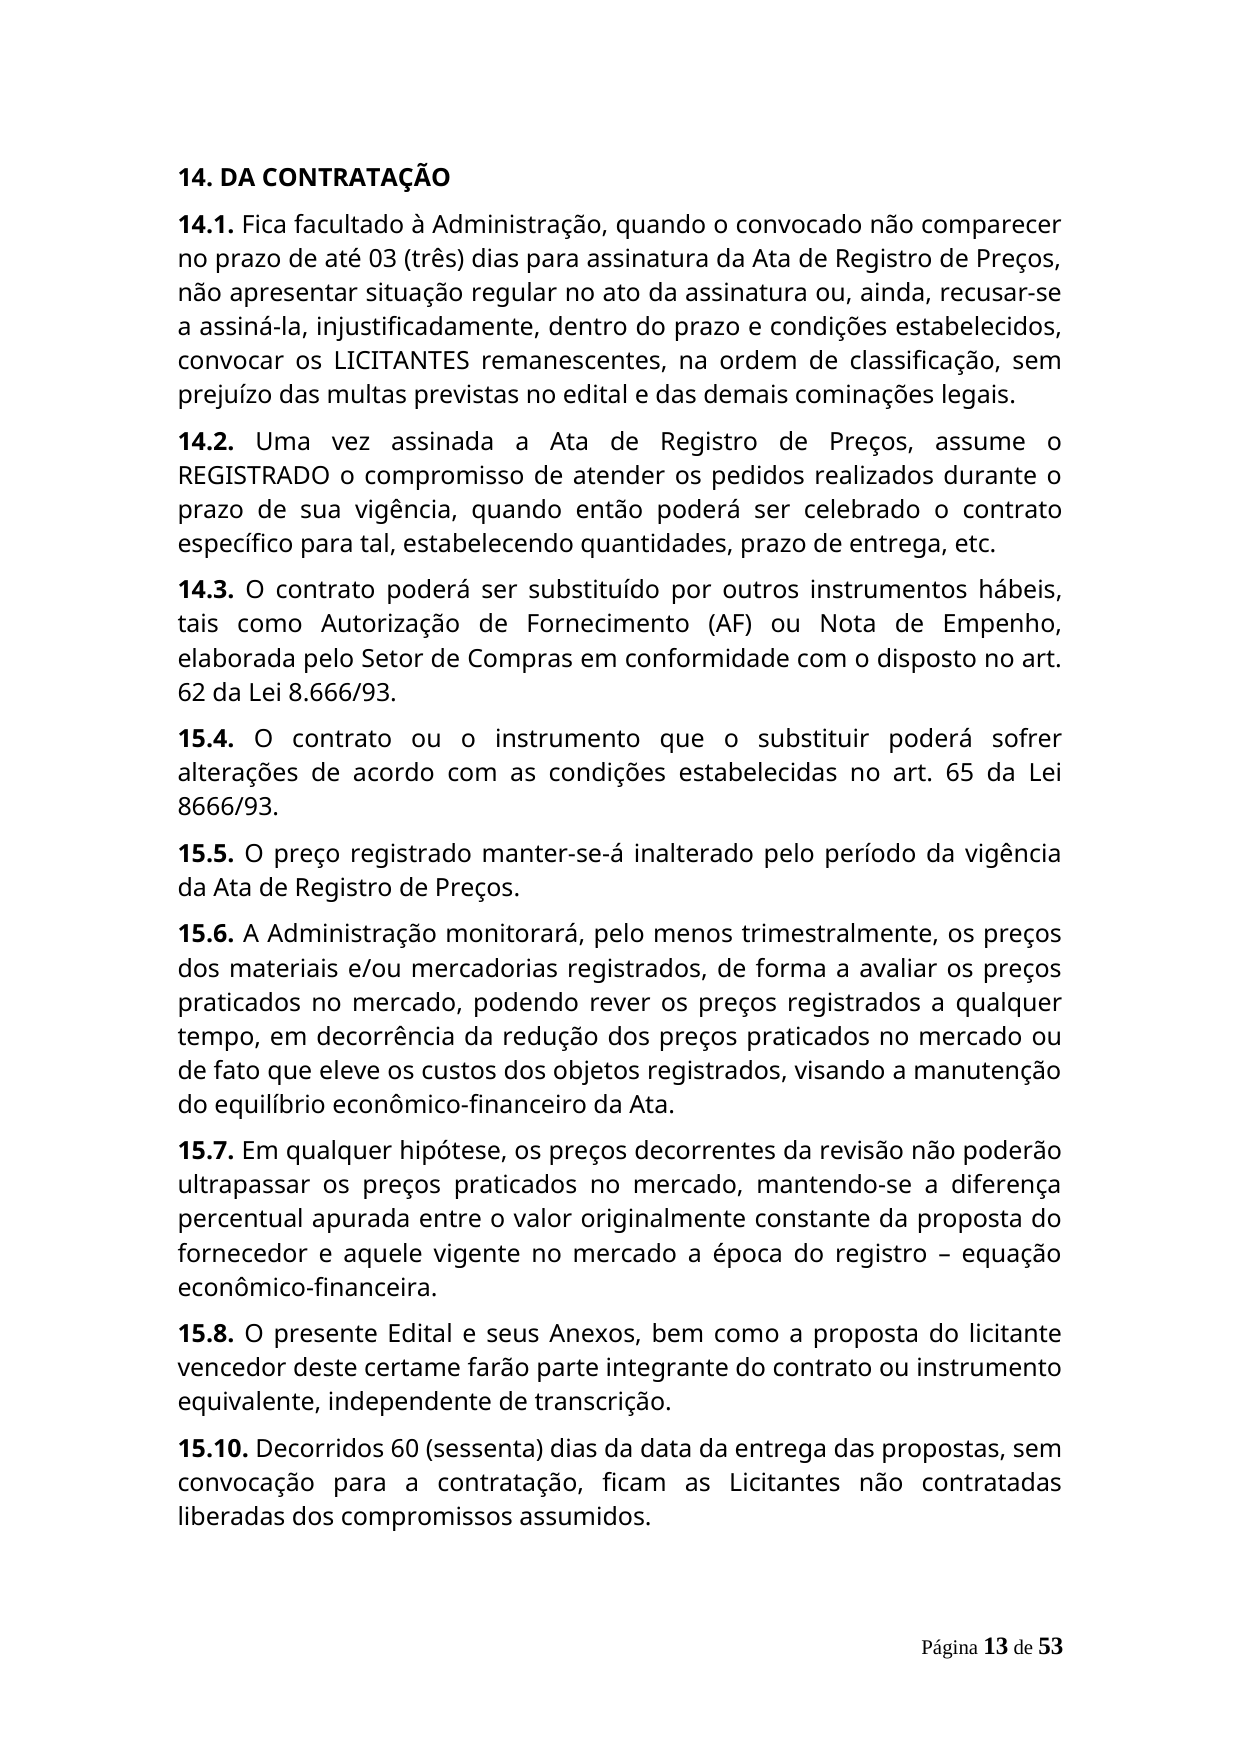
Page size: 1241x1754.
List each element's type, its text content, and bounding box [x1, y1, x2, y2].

text 15.6. A Administração monitorará, pelo menos trimestralmente, os preços dos materiais e/ou mercadorias registrados, de forma a avaliar os preços praticados no mercado, podendo rever os preços registrados a qualquer tempo, em decorrência da redução dos preços praticados no mercado ou de fato que eleve os custos dos objetos registrados, visando a manutenção do equilíbrio econômico-financeiro da Ata. [177, 916, 1063, 1121]
text 15.4. O contrato ou o instrumento que o substituir poderá sofrer alterações de acordo com as condições estabelecidas no art. 65 da Lei 8666/93. [177, 721, 1063, 823]
text 14. DA CONTRATAÇÃO [177, 160, 1063, 194]
text 15.7. Em qualquer hipótese, os preços decorrentes da revisão não poderão ultrapassar os preços praticados no mercado, mantendo-se a diferença percentual apurada entre o valor originalmente constante da proposta do fornecedor e aquele vigente no mercado a época do registro – equação econômico-financeira. [177, 1133, 1063, 1303]
text 15.5. O preço registrado manter-se-á inalterado pelo período da vigência da Ata de Registro de Preços. [177, 836, 1063, 904]
text 14.2. Uma vez assinada a Ata de Registro de Preços, assume o REGISTRADO o compromisso de atender os pedidos realizados durante o prazo de sua vigência, quando então poderá ser celebrado o contrato específico para tal, estabelecendo quantidades, prazo de entrega, etc. [177, 423, 1063, 559]
text 15.10. Decorridos 60 (sessenta) dias da data da entrega das propostas, sem convocação para a contratação, ficam as Licitantes não contratadas liberadas dos compromissos assumidos. [177, 1431, 1063, 1533]
text 14.3. O contrato poderá ser substituído por outros instrumentos hábeis, tais como Autorização de Fornecimento (AF) ou Nota de Empenho, elaborada pelo Setor de Compras em conformidade com o disposto no art. 62 da Lei 8.666/93. [177, 572, 1063, 708]
text 14.1. Fica facultado à Administração, quando o convocado não comparecer no prazo de até 03 (três) dias para assinatura da Ata de Registro de Preços, não apresentar situação regular no ato da assinatura ou, ainda, recusar-se a assiná-la, injustificadamente, dentro do prazo e condições estabelecidos, convocar os LICITANTES remanescentes, na ordem de classificação, sem prejuízo das multas previstas no edital e das demais cominações legais. [177, 206, 1063, 411]
text 15.8. O presente Edital e seus Anexos, bem como a proposta do licitante vencedor deste certame farão parte integrante do contrato ou instrumento equivalente, independente de transcrição. [177, 1316, 1063, 1418]
